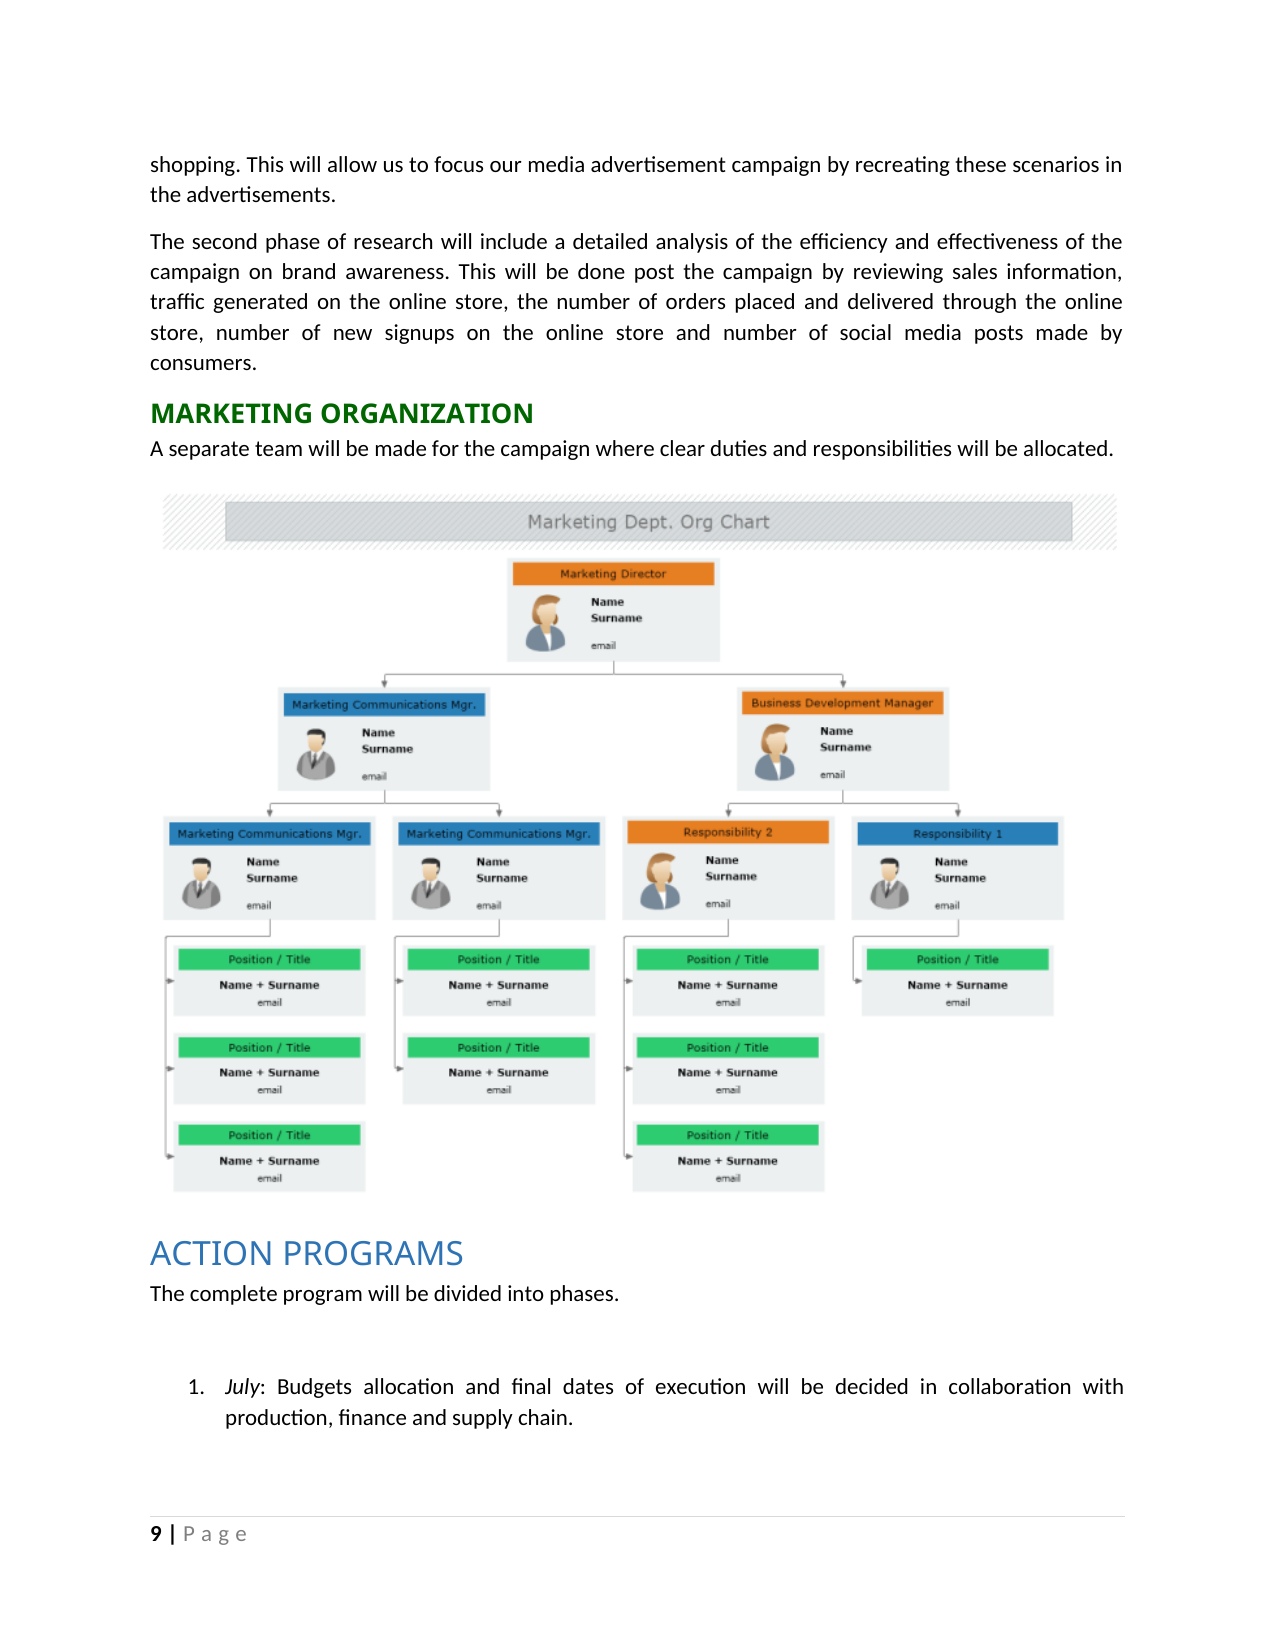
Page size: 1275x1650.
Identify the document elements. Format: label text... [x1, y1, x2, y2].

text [150, 150, 1125, 208]
picture [150, 481, 1125, 1203]
text The complete program will be divided into phases. [150, 1279, 1125, 1307]
list July: Budgets allocation and final dates of execution will be decided in collaboration with production, finance and supply chain. [187, 1372, 1125, 1431]
text The second phase of research will include a detailed analysis of the efficiency and effectiveness of the campaign on brand awareness. This will be done post the campaign by reviewing sales information, traffic generated on the online store, the number of orders placed and delivered through the online store, number of new signups on the online store and number of social media posts made by consumers. [150, 227, 1125, 376]
text A separate team will be made for the campaign where clear duties and responsibilities will be allocated. [150, 434, 1125, 463]
subtitle MARKETING ORGANIZATION [150, 395, 1125, 432]
subtitle ACTION PROGRAMS [150, 1230, 1125, 1275]
